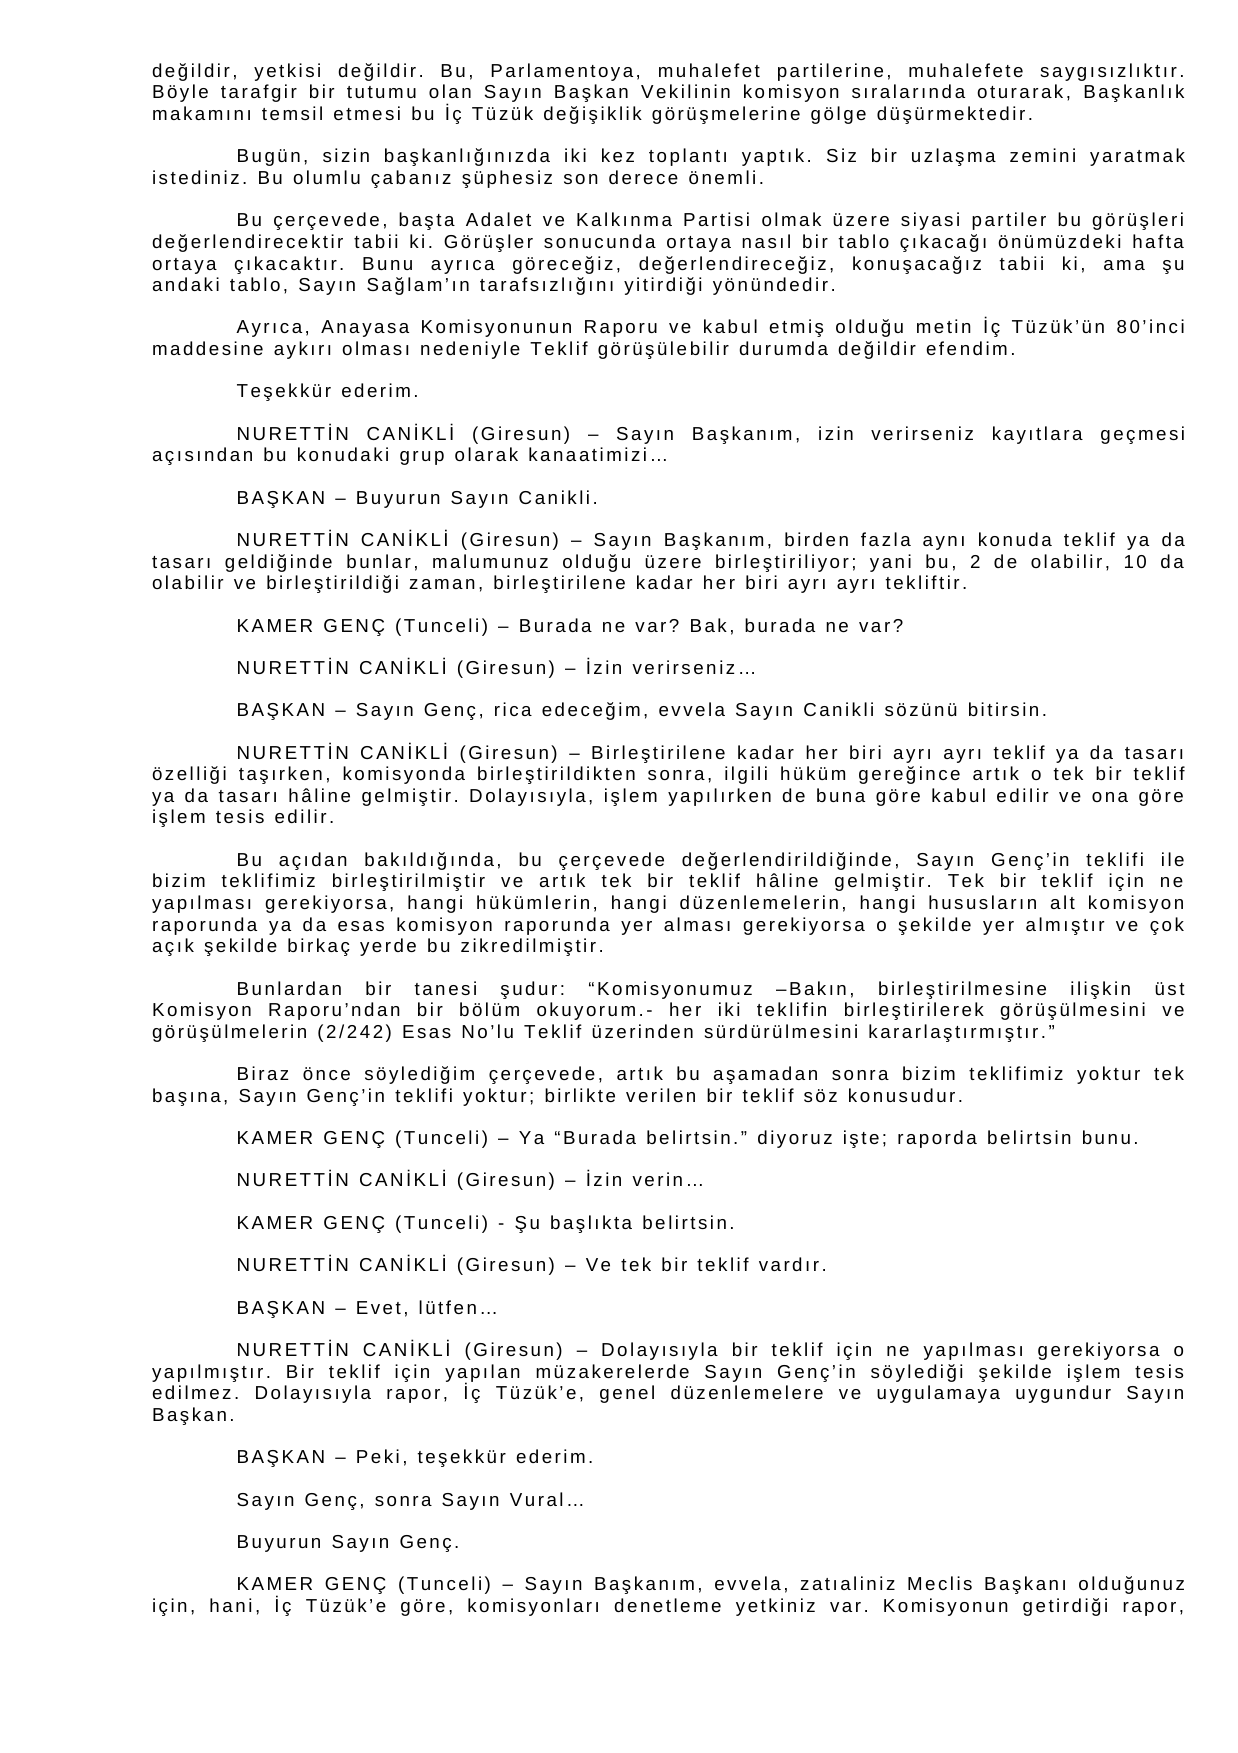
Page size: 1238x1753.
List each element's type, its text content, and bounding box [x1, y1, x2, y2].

text NURETTİN CANİKLİ (Giresun) – Dolayısıyla bir teklif için ne yapılması gerekiyorsa o yapılmıştır. Bir teklif için yapılan müzakerelerde Sayın Genç’in söylediği şekilde işlem tesis edilmez. Dolayısıyla rapor, İç Tüzük’e, genel düzenlemelere ve uygulamaya uygundur Sayın Başkan. [152, 1339, 1186, 1425]
text KAMER GENÇ (Tunceli) – Ya “Burada belirtsin.” diyoruz işte; raporda belirtsin bunu. [152, 1127, 1186, 1148]
text Biraz önce söylediğim çerçevede, artık bu aşamadan sonra bizim teklifimiz yoktur tek başına, Sayın Genç’in teklifi yoktur; birlikte verilen bir teklif söz konusudur. [152, 1063, 1186, 1106]
text BAŞKAN – Peki, teşekkür ederim. [152, 1446, 1186, 1467]
text Bu çerçevede, başta Adalet ve Kalkınma Partisi olmak üzere siyasi partiler bu görüşleri değerlendirecektir tabii ki. Görüşler sonucunda ortaya nasıl bir tablo çıkacağı önümüzdeki hafta ortaya çıkacaktır. Bunu ayrıca göreceğiz, değerlendireceğiz, konuşacağız tabii ki, ama şu andaki tablo, Sayın Sağlam’ın tarafsızlığını yitirdiği yönündedir. [152, 209, 1186, 295]
text NURETTİN CANİKLİ (Giresun) – İzin verirseniz… [152, 657, 1186, 678]
text Sayın Genç, sonra Sayın Vural… [152, 1488, 1186, 1510]
text NURETTİN CANİKLİ (Giresun) – Sayın Başkanım, birden fazla aynı konuda teklif ya da tasarı geldiğinde bunlar, malumunuz olduğu üzere birleştiriliyor; yani bu, 2 de olabilir, 10 da olabilir ve birleştirildiği zaman, birleştirilene kadar her biri ayrı ayrı tekliftir. [152, 529, 1186, 594]
text BAŞKAN – Buyurun Sayın Canikli. [152, 487, 1186, 508]
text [152, 60, 1186, 124]
text Ayrıca, Anayasa Komisyonunun Raporu ve kabul etmiş olduğu metin İç Tüzük’ün 80’inci maddesine aykırı olması nedeniyle Teklif görüşülebilir durumda değildir efendim. [152, 316, 1186, 359]
text NURETTİN CANİKLİ (Giresun) – İzin verin… [152, 1169, 1186, 1191]
text NURETTİN CANİKLİ (Giresun) – Sayın Başkanım, izin verirseniz kayıtlara geçmesi açısından bu konudaki grup olarak kanaatimizi… [152, 423, 1186, 466]
text KAMER GENÇ (Tunceli) – Burada ne var? Bak, burada ne var? [152, 614, 1186, 636]
text NURETTİN CANİKLİ (Giresun) – Ve tek bir teklif vardır. [152, 1254, 1186, 1276]
text KAMER GENÇ (Tunceli) - Şu başlıkta belirtsin. [152, 1212, 1186, 1233]
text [152, 1573, 1186, 1616]
text Teşekkür ederim. [152, 380, 1186, 402]
text BAŞKAN – Evet, lütfen… [152, 1296, 1186, 1318]
text Buyurun Sayın Genç. [152, 1531, 1186, 1552]
text Bu açıdan bakıldığında, bu çerçevede değerlendirildiğinde, Sayın Genç’in teklifi ile bizim teklifimiz birleştirilmiştir ve artık tek bir teklif hâline gelmiştir. Tek bir teklif için ne yapılması gerekiyorsa, hangi hükümlerin, hangi düzenlemelerin, hangi hususların alt komisyon raporunda ya da esas komisyon raporunda yer alması gerekiyorsa o şekilde yer almıştır ve çok açık şekilde birkaç yerde bu zikredilmiştir. [152, 849, 1186, 957]
text Bunlardan bir tanesi şudur: “Komisyonumuz –Bakın, birleştirilmesine ilişkin üst Komisyon Raporu’ndan bir bölüm okuyorum.- her iki teklifin birleştirilerek görüşülmesini ve görüşülmelerin (2/242) Esas No’lu Teklif üzerinden sürdürülmesini kararlaştırmıştır.” [152, 977, 1186, 1042]
text Bugün, sizin başkanlığınızda iki kez toplantı yaptık. Siz bir uzlaşma zemini yaratmak istediniz. Bu olumlu çabanız şüphesiz son derece önemli. [152, 145, 1186, 188]
text NURETTİN CANİKLİ (Giresun) – Birleştirilene kadar her biri ayrı ayrı teklif ya da tasarı özelliği taşırken, komisyonda birleştirildikten sonra, ilgili hüküm gereğince artık o tek bir teklif ya da tasarı hâline gelmiştir. Dolayısıyla, işlem yapılırken de buna göre kabul edilir ve ona göre işlem tesis edilir. [152, 742, 1186, 828]
text BAŞKAN – Sayın Genç, rica edeceğim, evvela Sayın Canikli sözünü bitirsin. [152, 699, 1186, 721]
